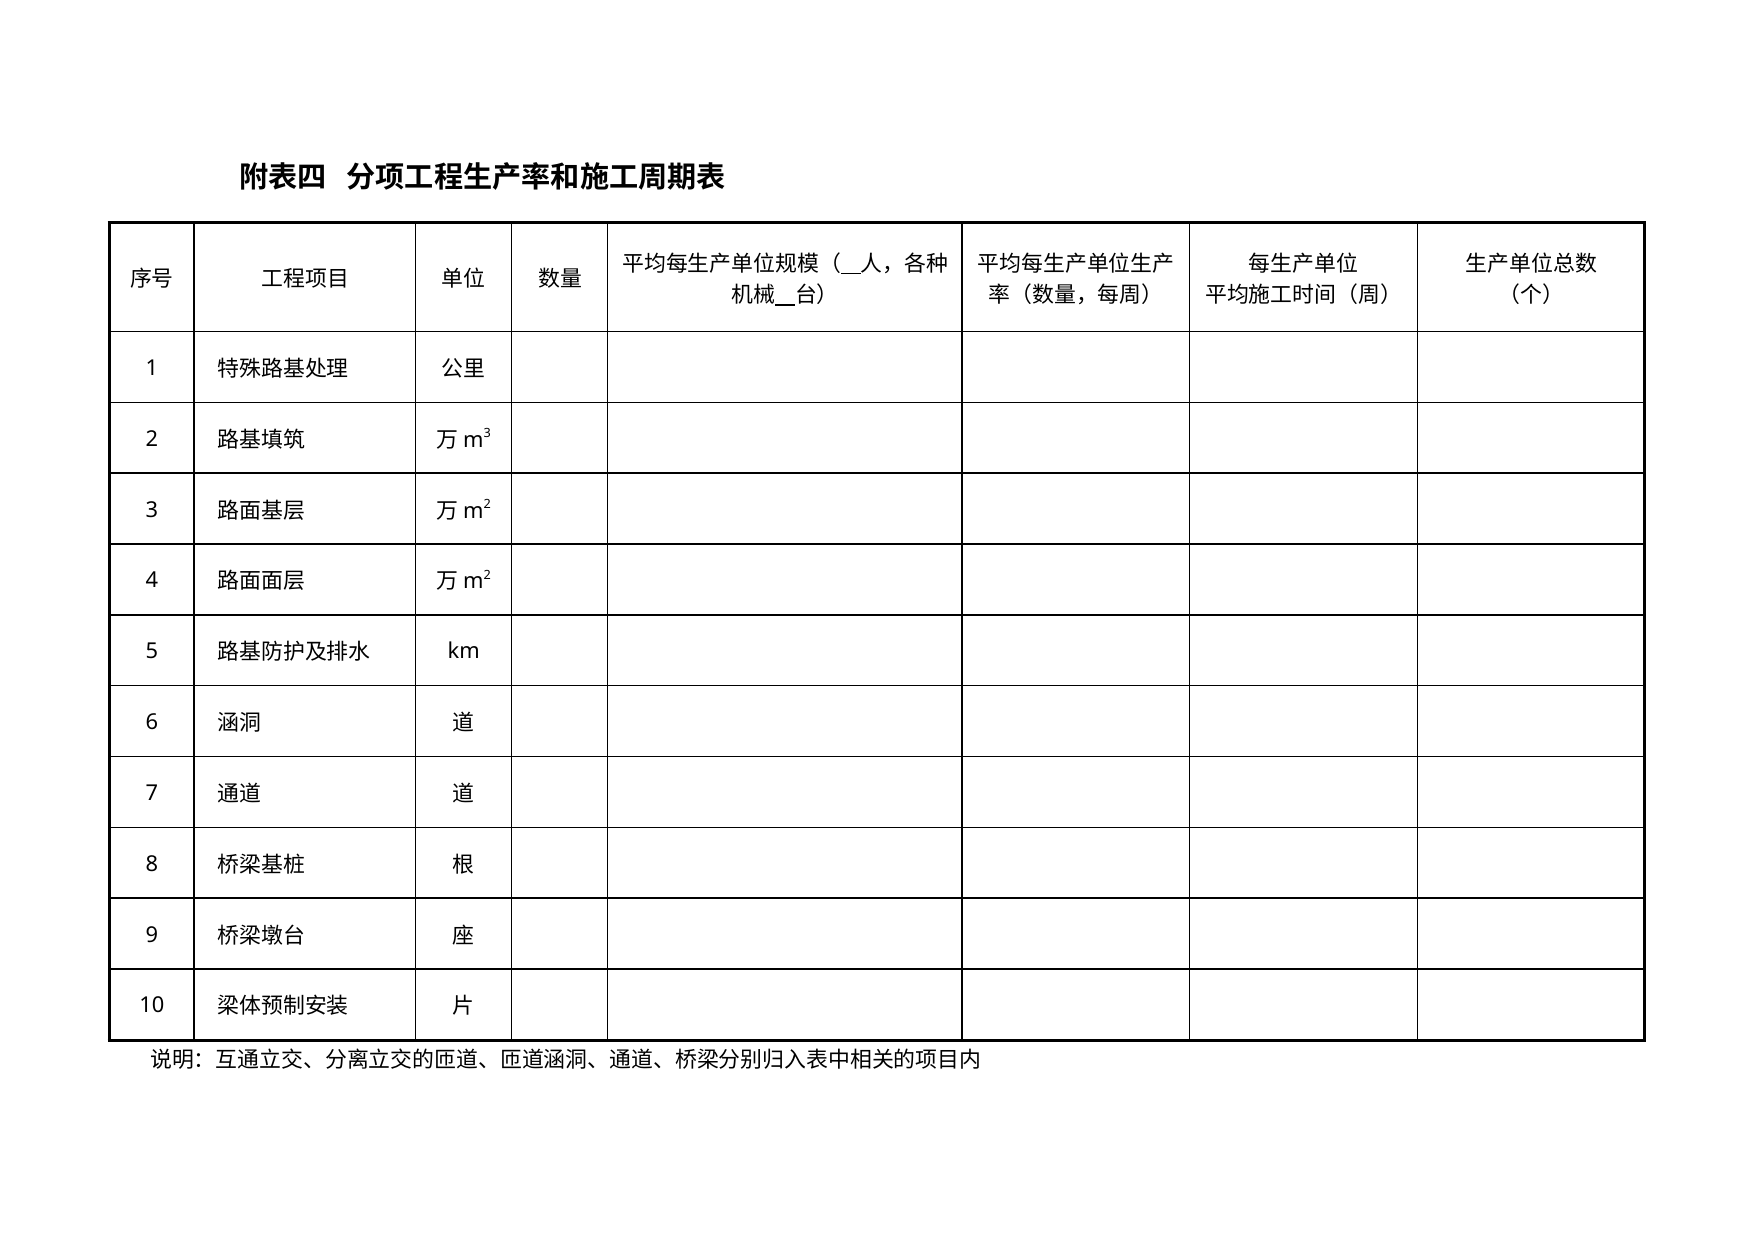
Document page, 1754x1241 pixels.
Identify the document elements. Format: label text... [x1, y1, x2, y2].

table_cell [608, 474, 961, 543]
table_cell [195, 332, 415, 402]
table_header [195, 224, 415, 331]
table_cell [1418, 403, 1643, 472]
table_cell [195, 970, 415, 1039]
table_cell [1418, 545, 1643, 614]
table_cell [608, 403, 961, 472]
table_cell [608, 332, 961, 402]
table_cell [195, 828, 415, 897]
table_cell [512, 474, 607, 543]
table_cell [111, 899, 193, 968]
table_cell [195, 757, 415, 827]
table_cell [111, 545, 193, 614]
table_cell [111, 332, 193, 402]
text 说明：互通立交、分离立交的匝道、匝道涵洞、通道、桥梁分别归入表中相关的项目内 [150, 1042, 1604, 1074]
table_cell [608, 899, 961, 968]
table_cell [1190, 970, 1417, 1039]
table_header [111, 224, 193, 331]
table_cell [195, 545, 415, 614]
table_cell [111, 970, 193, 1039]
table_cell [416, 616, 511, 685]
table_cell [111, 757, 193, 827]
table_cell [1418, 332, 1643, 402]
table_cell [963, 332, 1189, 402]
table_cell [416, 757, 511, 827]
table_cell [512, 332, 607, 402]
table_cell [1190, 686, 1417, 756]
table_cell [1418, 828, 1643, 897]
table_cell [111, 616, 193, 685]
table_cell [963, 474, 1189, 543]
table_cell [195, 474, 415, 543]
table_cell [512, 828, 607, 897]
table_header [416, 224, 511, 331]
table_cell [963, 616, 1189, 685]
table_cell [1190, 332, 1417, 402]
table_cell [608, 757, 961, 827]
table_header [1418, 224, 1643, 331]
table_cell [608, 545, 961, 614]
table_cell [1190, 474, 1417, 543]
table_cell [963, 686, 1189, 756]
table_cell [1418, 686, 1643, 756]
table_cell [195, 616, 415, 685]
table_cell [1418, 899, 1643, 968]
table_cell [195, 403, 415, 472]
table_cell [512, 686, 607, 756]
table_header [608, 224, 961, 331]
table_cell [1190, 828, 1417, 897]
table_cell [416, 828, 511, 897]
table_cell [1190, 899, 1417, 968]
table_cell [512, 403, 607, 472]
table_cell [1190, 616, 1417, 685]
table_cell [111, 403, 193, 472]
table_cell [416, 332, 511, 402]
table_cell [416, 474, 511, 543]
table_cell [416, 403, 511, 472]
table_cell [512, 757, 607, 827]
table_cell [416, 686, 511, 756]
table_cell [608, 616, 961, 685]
text 附表四 分项工程生产率和施工周期表 [239, 154, 1604, 196]
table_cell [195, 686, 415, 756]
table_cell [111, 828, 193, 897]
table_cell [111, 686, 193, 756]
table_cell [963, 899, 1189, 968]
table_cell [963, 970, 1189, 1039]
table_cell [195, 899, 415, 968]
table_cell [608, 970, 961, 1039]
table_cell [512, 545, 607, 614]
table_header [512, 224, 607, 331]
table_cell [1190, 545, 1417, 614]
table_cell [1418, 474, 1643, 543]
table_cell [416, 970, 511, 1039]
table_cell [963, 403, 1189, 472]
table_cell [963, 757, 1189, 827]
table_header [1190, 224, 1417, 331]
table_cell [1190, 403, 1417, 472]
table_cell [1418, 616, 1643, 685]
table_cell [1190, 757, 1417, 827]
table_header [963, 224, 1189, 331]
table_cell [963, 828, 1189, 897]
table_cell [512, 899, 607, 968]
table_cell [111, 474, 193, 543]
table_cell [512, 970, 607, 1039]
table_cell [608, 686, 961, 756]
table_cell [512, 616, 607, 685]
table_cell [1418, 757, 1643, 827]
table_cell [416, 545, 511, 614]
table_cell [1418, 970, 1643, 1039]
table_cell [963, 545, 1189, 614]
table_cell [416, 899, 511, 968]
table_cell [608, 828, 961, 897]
